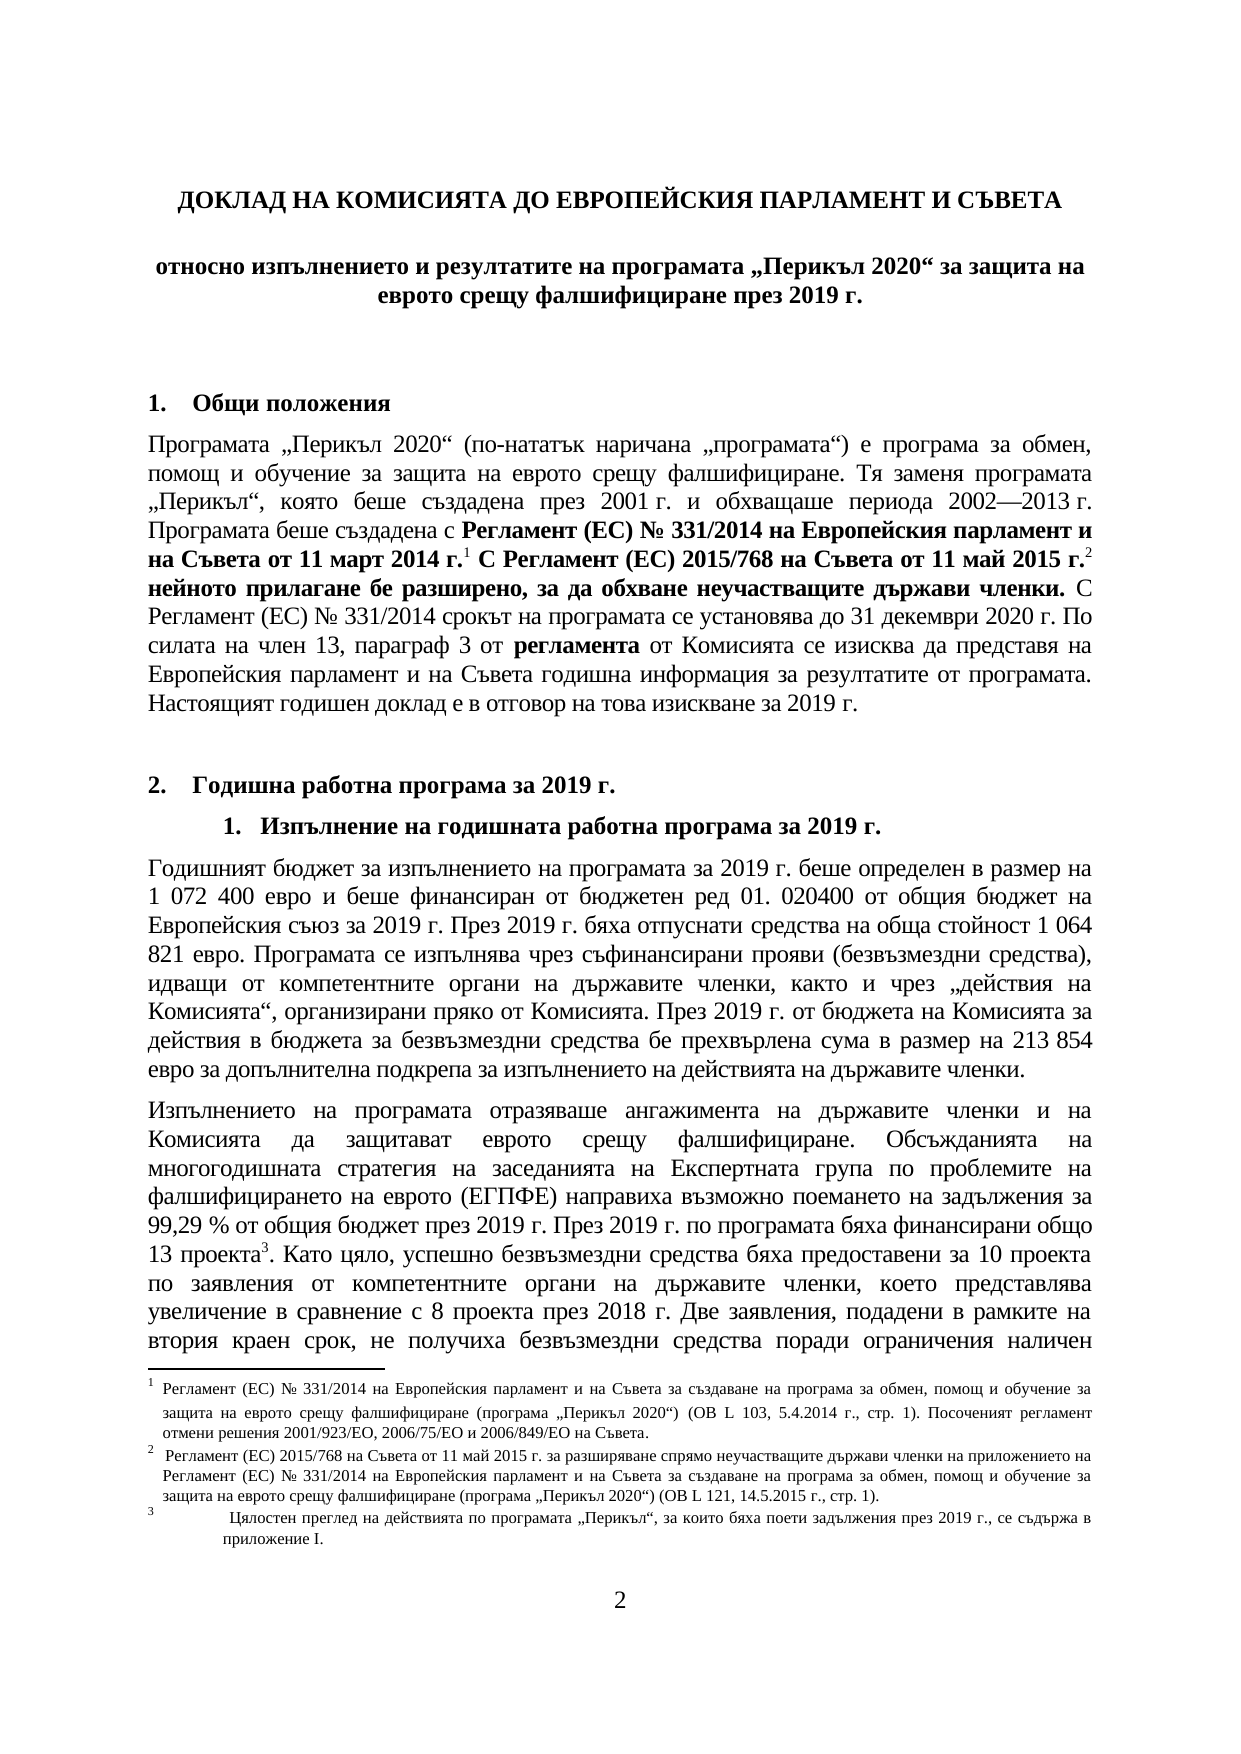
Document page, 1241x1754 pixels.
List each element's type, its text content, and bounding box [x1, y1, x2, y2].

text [148, 1095, 1093, 1354]
list Годишна работна програма за 2019 г. [148, 770, 1093, 799]
list Изпълнение на годишната работна програма за 2019 г. [223, 811, 1093, 840]
text относно изпълнението и резултатите на програмата „Перикъл 2020“ за защита на еврото срещу фалшифициране през 2019 г. [148, 251, 1093, 309]
list Общи положения [148, 388, 1093, 416]
text ДОКЛАД НА КОМИСИЯТА ДО ЕВРОПЕЙСКИЯ ПАРЛАМЕНТ И СЪВЕТА [148, 185, 1093, 214]
text Годишният бюджет за изпълнението на програмата за 2019 г. беше определен в размер на 1 072 400 евро и беше финансиран от бюджетен ред 01. 020400 от общия бюджет на Европейския съюз за 2019 г. През 2019 г. бяха отпуснати средства на обща стойност 1 064 821 евро. Програмата се изпълнява чрез съфинансирани прояви (безвъзмездни средства), идващи от компетентните органи на държавите членки, както и чрез „действия на Комисията“, организирани пряко от Комисията. През 2019 г. от бюджета на Комисията за действия в бюджета за безвъзмездни средства бе прехвърлена сума в размер на 213 854 евро за допълнителна подкрепа за изпълнението на действията на държавите членки. [148, 853, 1093, 1083]
text Програмата „Перикъл 2020“ (по-нататък наричана „програмата“) е програма за обмен, помощ и обучение за защита на еврото срещу фалшифициране. Тя заменя програмата „Перикъл“, която беше създадена през 2001 г. и обхващаше периода 2002—2013 г. Програмата беше създадена с Регламент (ЕС) № 331/2014 на Европейския парламент и на Съвета от 11 март 2014 г. С Регламент (ЕС) 2015/768 на Съвета от 11 май 2015 г. нейното прилагане бе разширено, за да обхване неучастващите държави членки. С Регламент (ЕС) № 331/2014 срокът на програмата се установява до 31 декември 2020 г. По силата на член 13, параграф 3 от регламента от Комисията се изисква да представя на Европейския парламент и на Съвета годишна информация за резултатите от програмата. Настоящият годишен доклад е в отговор на това изискване за 2019 г. [148, 429, 1093, 716]
